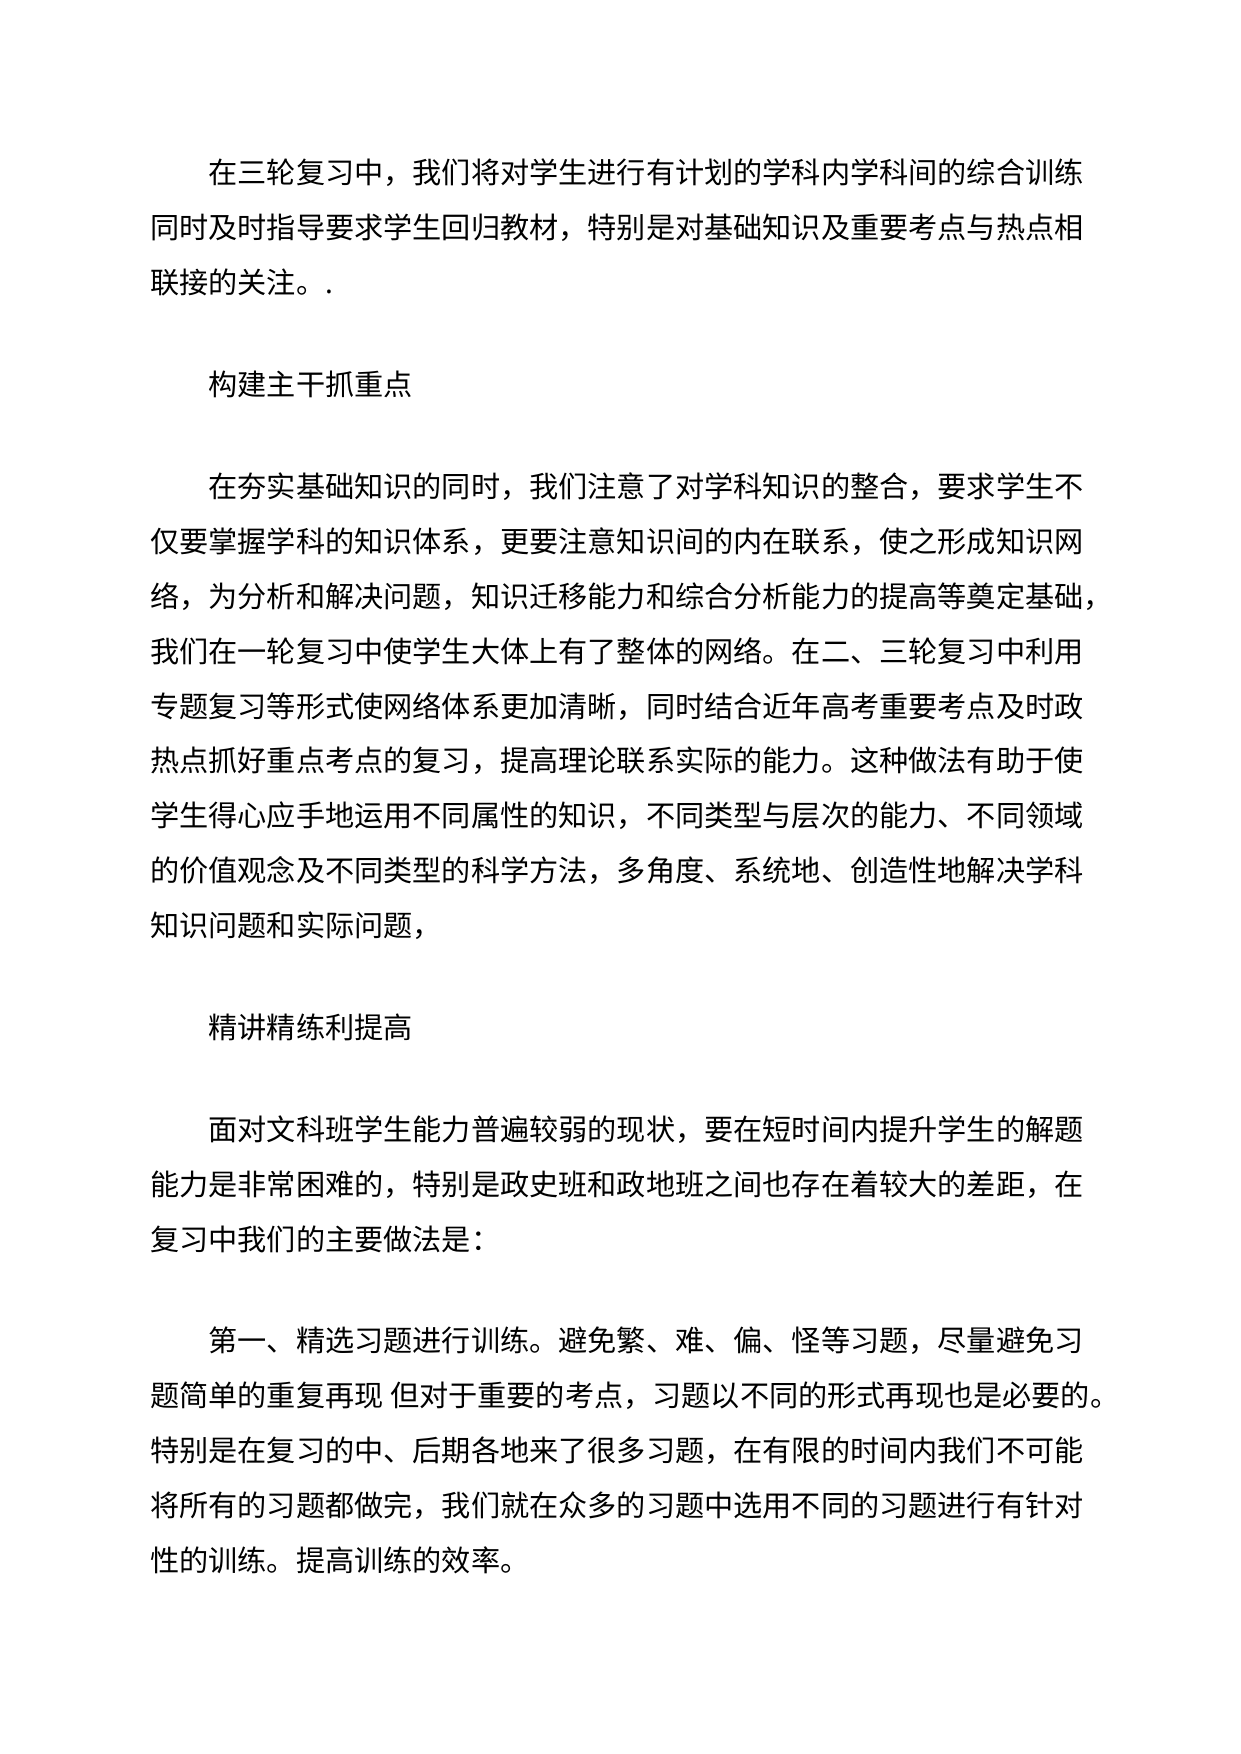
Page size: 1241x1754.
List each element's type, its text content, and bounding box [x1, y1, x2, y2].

text 第一、精选习题进行训练。避免繁、难、偏、怪等习题，尽量避免习题简单的重复再现 但对于重要的考点，习题以不同的形式再现也是必要的。特别是在复习的中、后期各地来了很多习题，在有限的时间内我们不可能将所有的习题都做完，我们就在众多的习题中选用不同的习题进行有针对性的训练。提高训练的效率。 [150, 1318, 1090, 1580]
text 构建主干抓重点 [150, 362, 1090, 404]
text 在夯实基础知识的同时，我们注意了对学科知识的整合，要求学生不仅要掌握学科的知识体系，更要注意知识间的内在联系，使之形成知识网络，为分析和解决问题，知识迁移能力和综合分析能力的提高等奠定基础，我们在一轮复习中使学生大体上有了整体的网络。在二、三轮复习中利用专题复习等形式使网络体系更加清晰，同时结合近年高考重要考点及时政热点抓好重点考点的复习，提高理论联系实际的能力。这种做法有助于使学生得心应手地运用不同属性的知识，不同类型与层次的能力、不同领域的价值观念及不同类型的科学方法，多角度、系统地、创造性地解决学科知识问题和实际问题， [150, 463, 1090, 945]
text 精讲精练利提高 [150, 1004, 1090, 1047]
text 在三轮复习中，我们将对学生进行有计划的学科内学科间的综合训练同时及时指导要求学生回归教材，特别是对基础知识及重要考点与热点相联接的关注。. [150, 150, 1090, 302]
text 面对文科班学生能力普遍较弱的现状，要在短时间内提升学生的解题能力是非常困难的，特别是政史班和政地班之间也存在着较大的差距，在复习中我们的主要做法是： [150, 1106, 1090, 1258]
